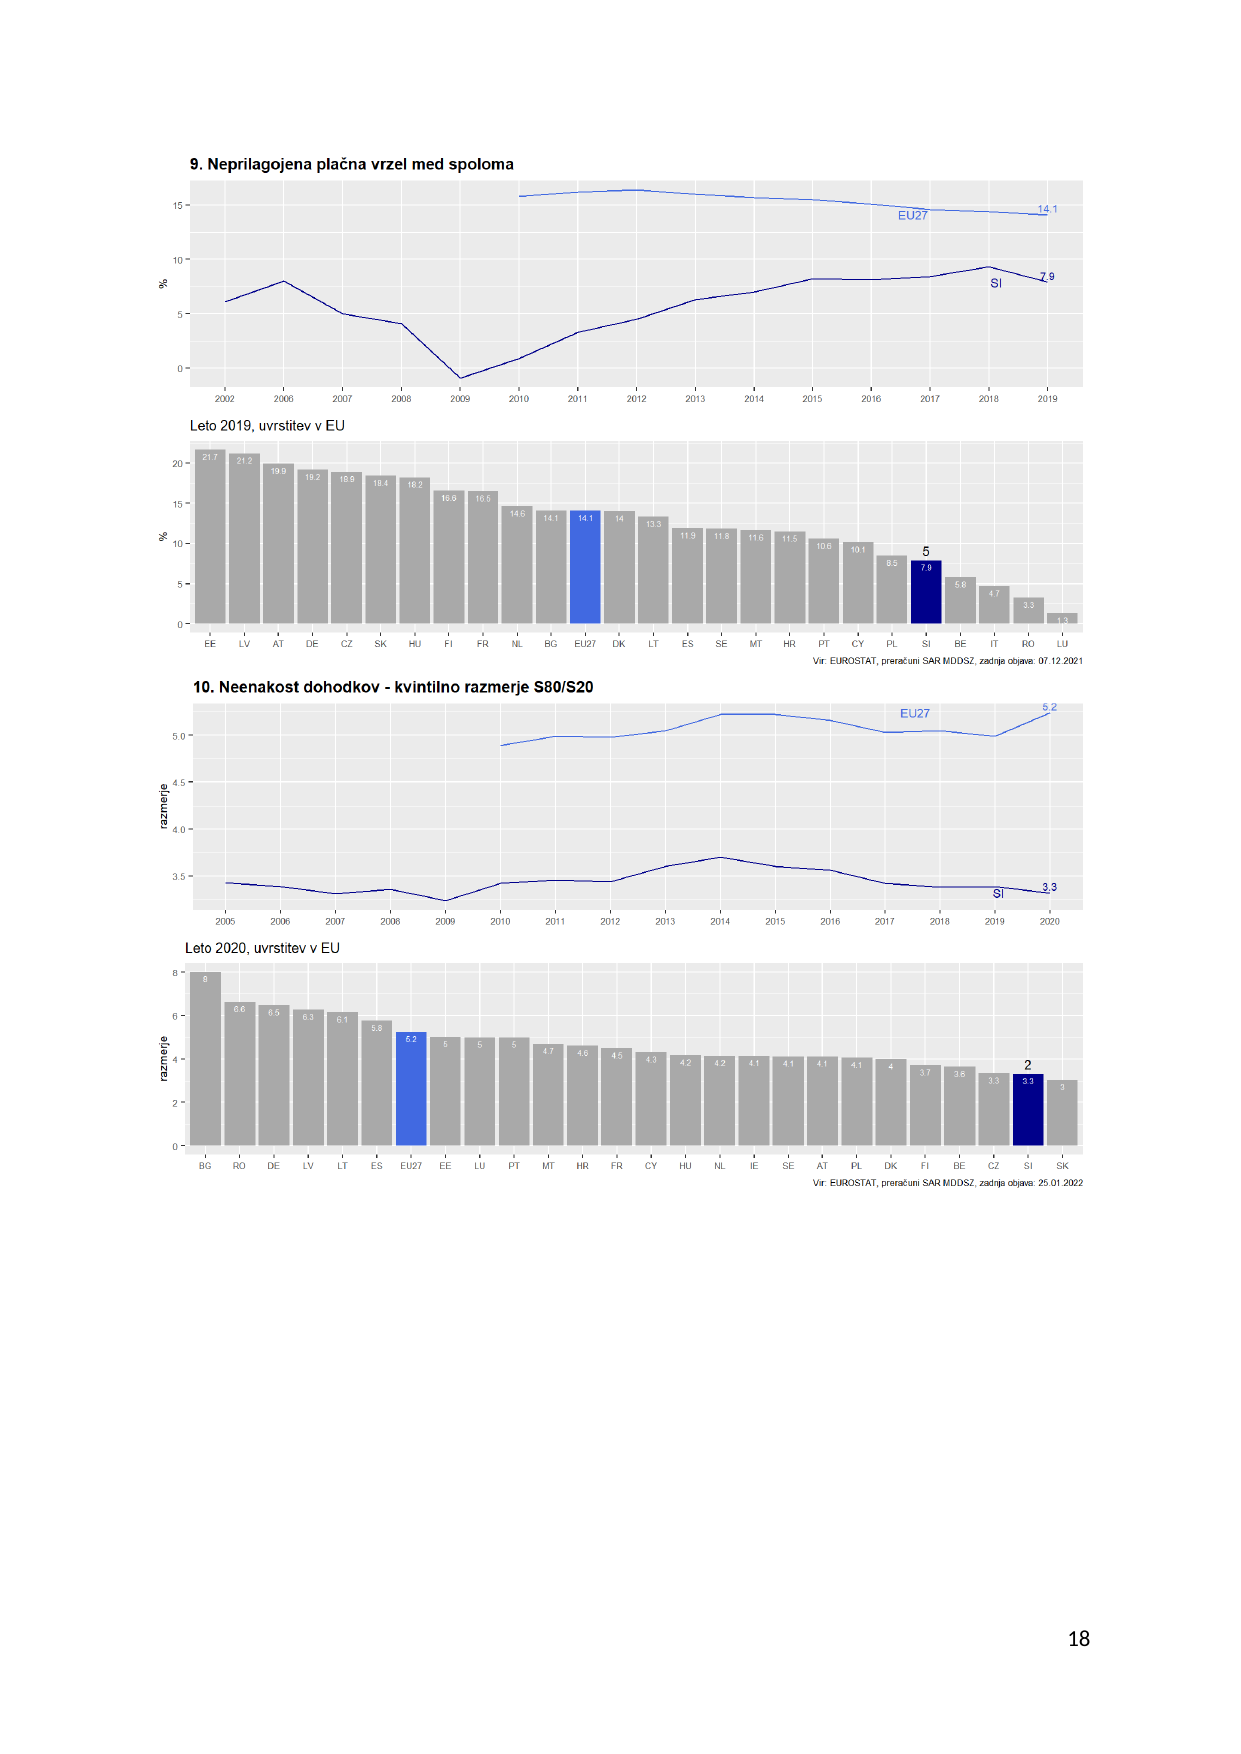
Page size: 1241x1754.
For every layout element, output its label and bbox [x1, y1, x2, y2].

picture [150, 150, 1091, 1195]
